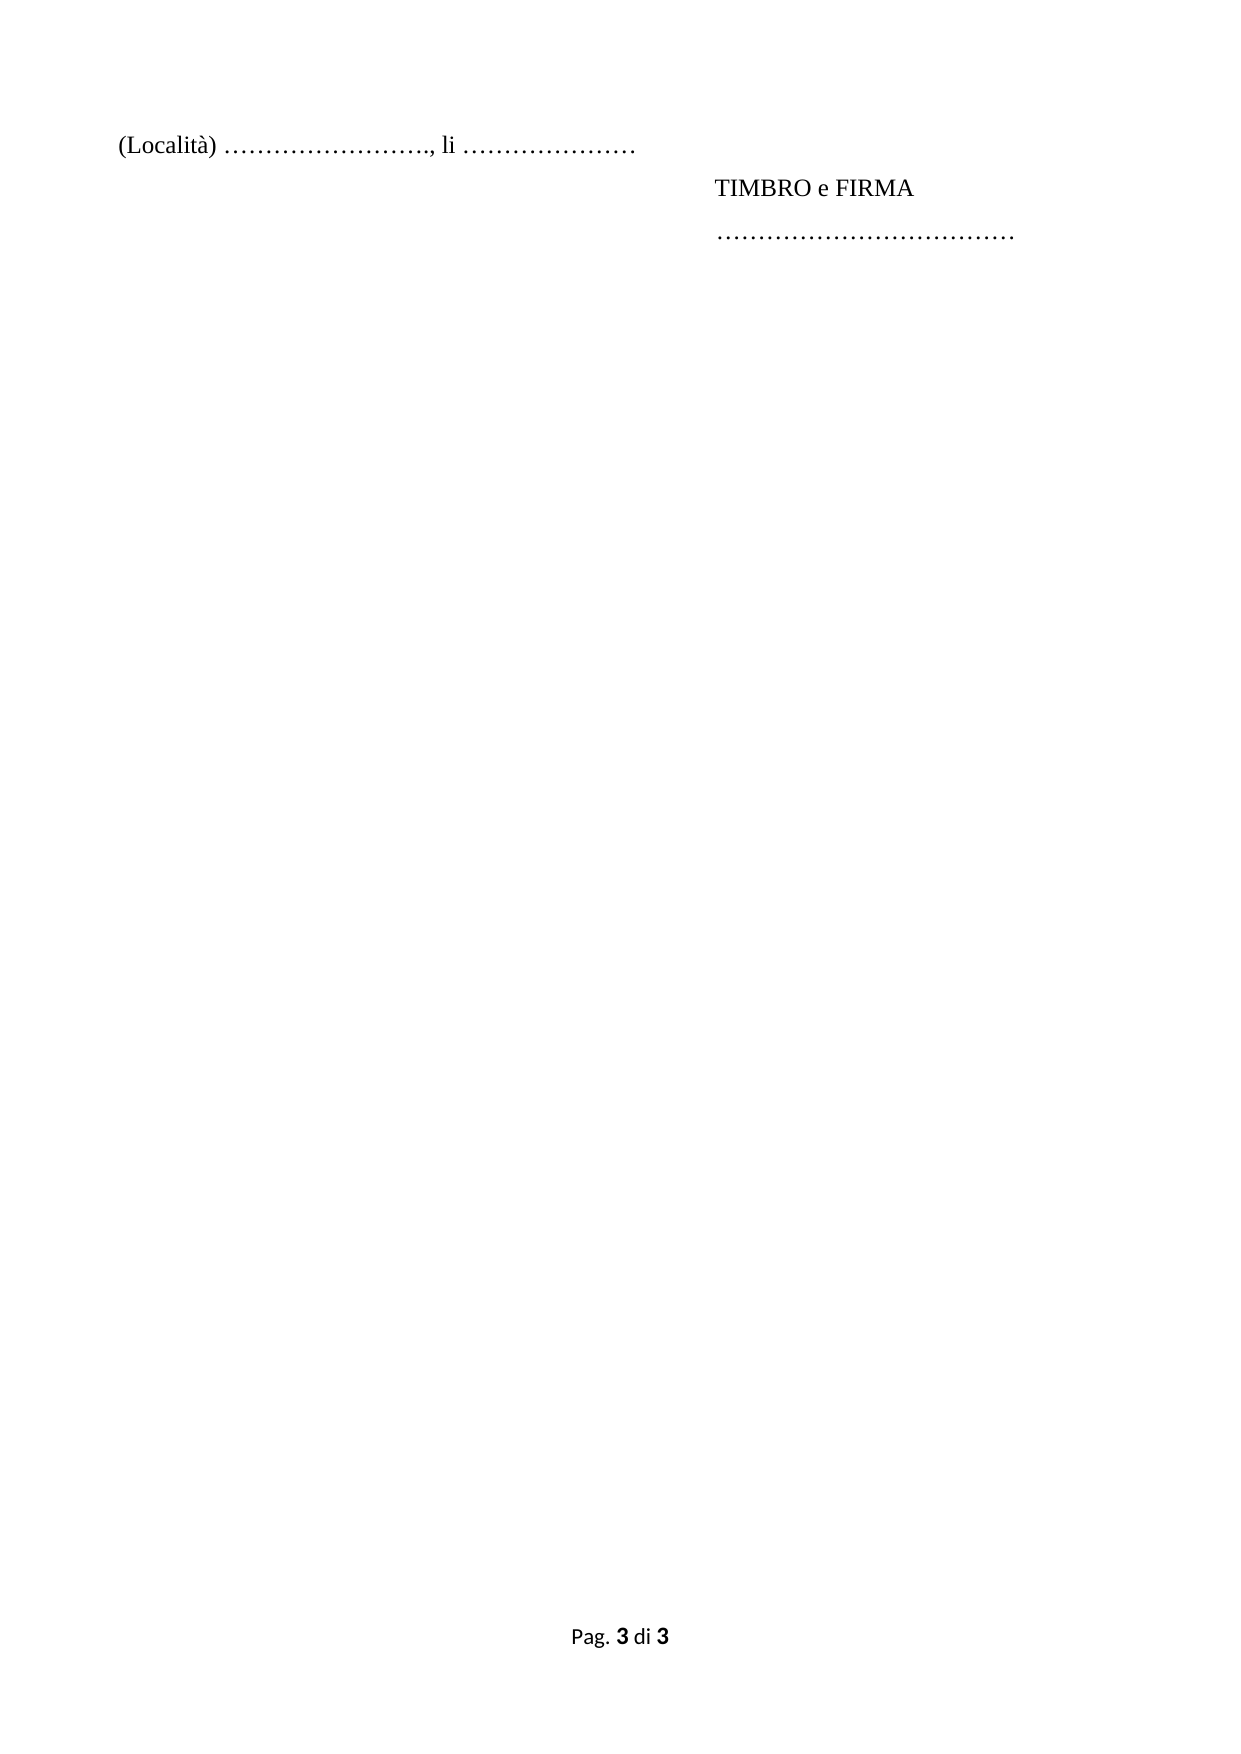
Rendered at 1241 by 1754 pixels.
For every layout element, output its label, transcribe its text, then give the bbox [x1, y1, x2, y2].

text TIMBRO e FIRMA ……………………………… [118, 173, 1122, 245]
text (Località) ……………………., li ………………… [118, 130, 1122, 159]
